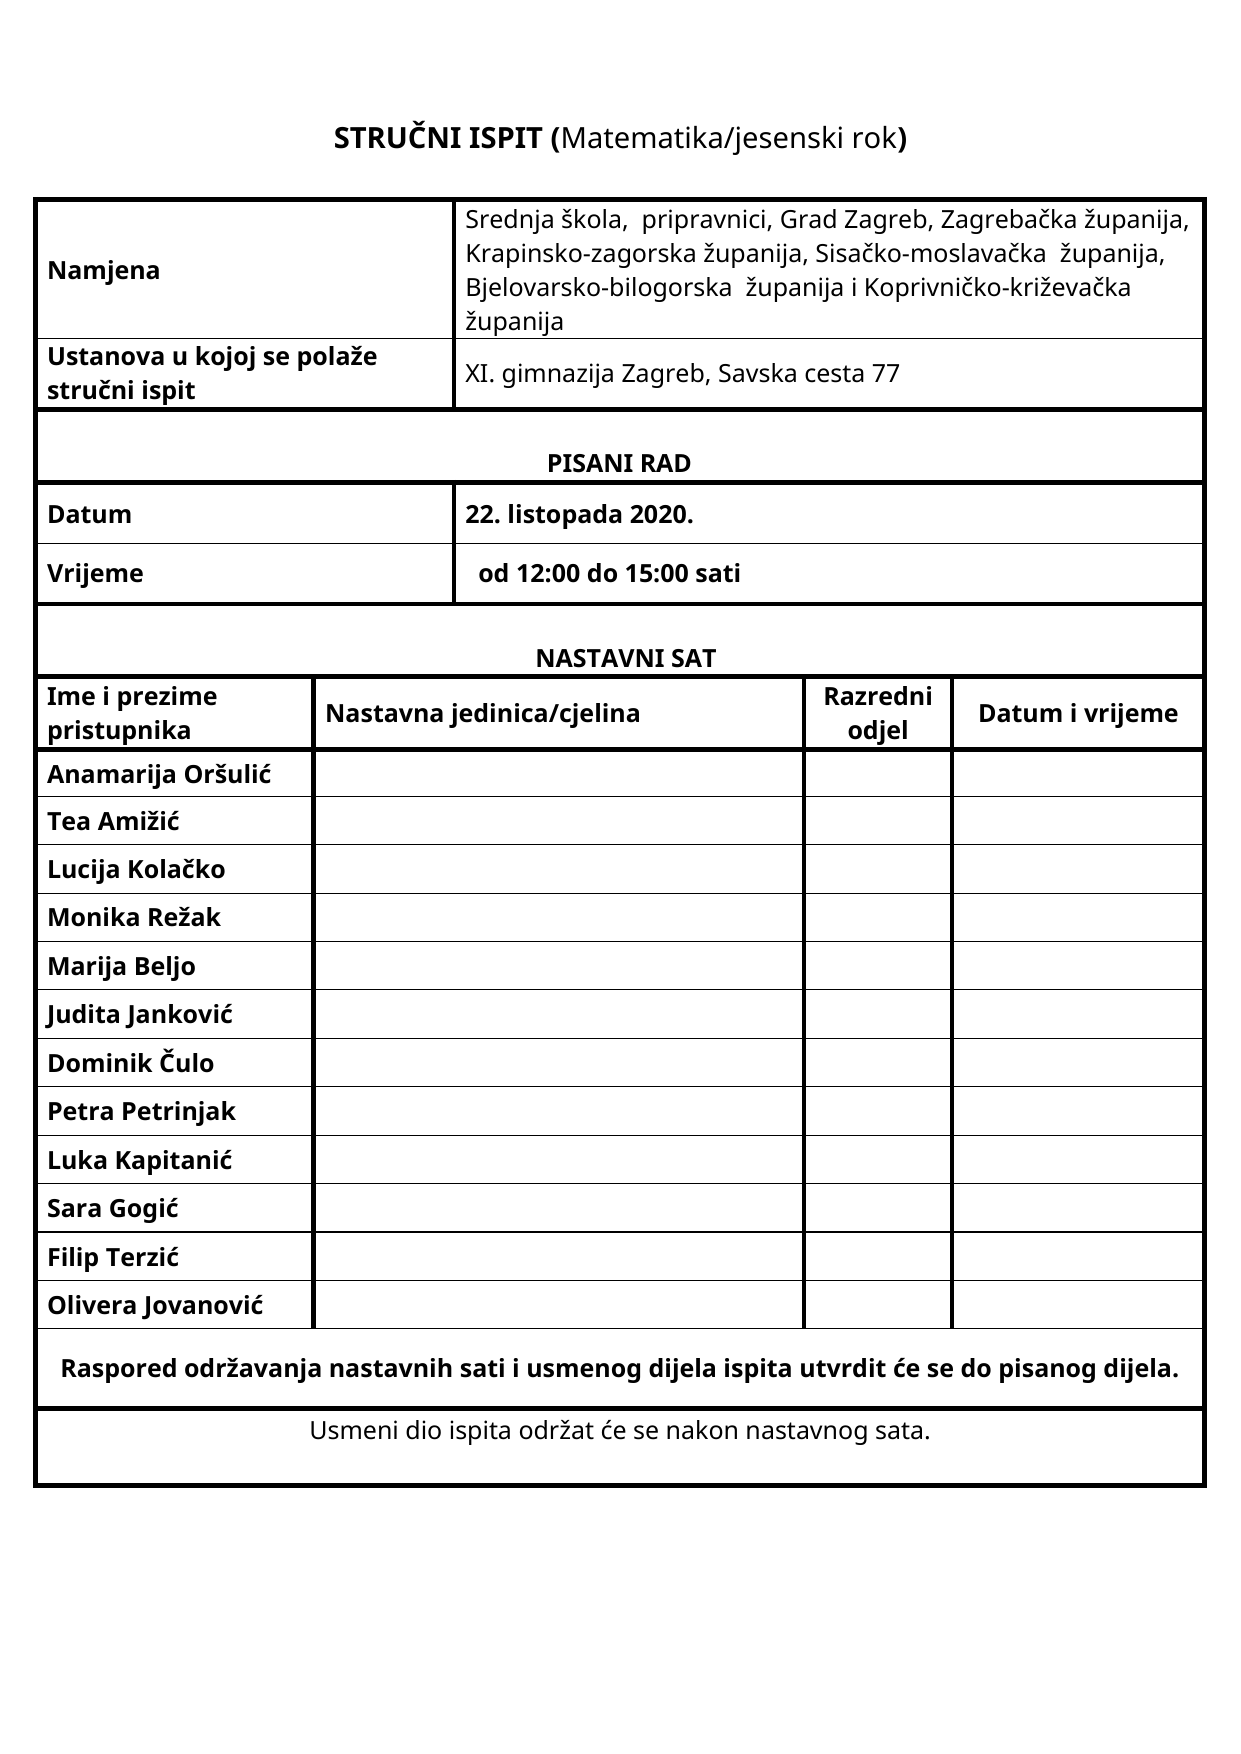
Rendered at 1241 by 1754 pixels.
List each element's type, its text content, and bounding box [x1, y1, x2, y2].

table_cell [806, 752, 950, 796]
table_cell [316, 797, 802, 844]
table_cell [806, 1281, 950, 1328]
table_cell Datum [38, 485, 452, 543]
table_cell [954, 1281, 1202, 1328]
table_cell Marija Beljo [38, 942, 311, 989]
table_cell Judita Janković [38, 990, 311, 1038]
table_cell [954, 990, 1202, 1038]
text STRUČNI ISPIT (Matematika/jesenski rok) [89, 117, 1152, 157]
table_cell [806, 1039, 950, 1086]
table_cell [806, 1233, 950, 1280]
table_cell Petra Petrinjak [38, 1087, 311, 1134]
table_cell Sara Gogić [38, 1184, 311, 1231]
table_cell PISANI RAD [38, 412, 1202, 480]
table_cell [316, 845, 802, 892]
table_cell [806, 1087, 950, 1134]
table_cell Lucija Kolačko [38, 845, 311, 892]
table_cell [316, 1136, 802, 1183]
table_cell Raspored održavanja nastavnih sati i usmenog dijela ispita utvrdit će se do pisanog dijela. [38, 1329, 1202, 1406]
table_cell [316, 1087, 802, 1134]
table_cell [316, 894, 802, 941]
table_cell [806, 797, 950, 844]
table_cell XI. gimnazija Zagreb, Savska cesta 77 [456, 339, 1202, 407]
table_cell Luka Kapitanić [38, 1136, 311, 1183]
table_cell [954, 1087, 1202, 1134]
table_cell [316, 1184, 802, 1231]
table_cell [954, 1136, 1202, 1183]
table_cell NASTAVNI SAT [38, 606, 1202, 674]
table_cell [806, 1136, 950, 1183]
table_cell od 12:00 do 15:00 sati [456, 544, 1202, 601]
table_cell Usmeni dio ispita održat će se nakon nastavnog sata. [38, 1411, 1202, 1483]
table_cell [806, 942, 950, 989]
table_cell [954, 797, 1202, 844]
table_cell Razredni odjel [806, 679, 950, 747]
table_cell [806, 990, 950, 1038]
table_cell Monika Režak [38, 894, 311, 941]
table_cell Dominik Čulo [38, 1039, 311, 1086]
table_cell [954, 1039, 1202, 1086]
table_cell [806, 894, 950, 941]
table_cell Ustanova u kojoj se polaže stručni ispit [38, 339, 452, 407]
table_cell [316, 1281, 802, 1328]
table_cell [316, 942, 802, 989]
table_cell Nastavna jedinica/cjelina [316, 679, 802, 747]
table_cell Datum i vrijeme [954, 679, 1202, 747]
table_cell [316, 752, 802, 796]
table_cell [954, 894, 1202, 941]
table_cell [316, 1233, 802, 1280]
table_cell [806, 845, 950, 892]
table_cell Tea Amižić [38, 797, 311, 844]
table_header Namjena [38, 202, 452, 338]
table_cell [954, 1184, 1202, 1231]
table_cell 22. listopada 2020. [456, 485, 1202, 543]
table_cell Vrijeme [38, 544, 452, 601]
table_cell Ime i prezime pristupnika [38, 679, 311, 747]
table_cell [806, 1184, 950, 1231]
table_header Srednja škola, pripravnici, Grad Zagreb, Zagrebačka županija, Krapinsko-zagorska županija, Sisačko-moslavačka županija, Bjelovarsko-bilogorska županija i Koprivničko-križevačka županija [456, 202, 1202, 338]
table_cell [954, 752, 1202, 796]
table_cell [954, 845, 1202, 892]
table_cell Filip Terzić [38, 1233, 311, 1280]
table_cell Olivera Jovanović [38, 1281, 311, 1328]
table_cell [316, 1039, 802, 1086]
table_cell [316, 990, 802, 1038]
table_cell [954, 1233, 1202, 1280]
table_cell [954, 942, 1202, 989]
table_cell Anamarija Oršulić [38, 752, 311, 796]
